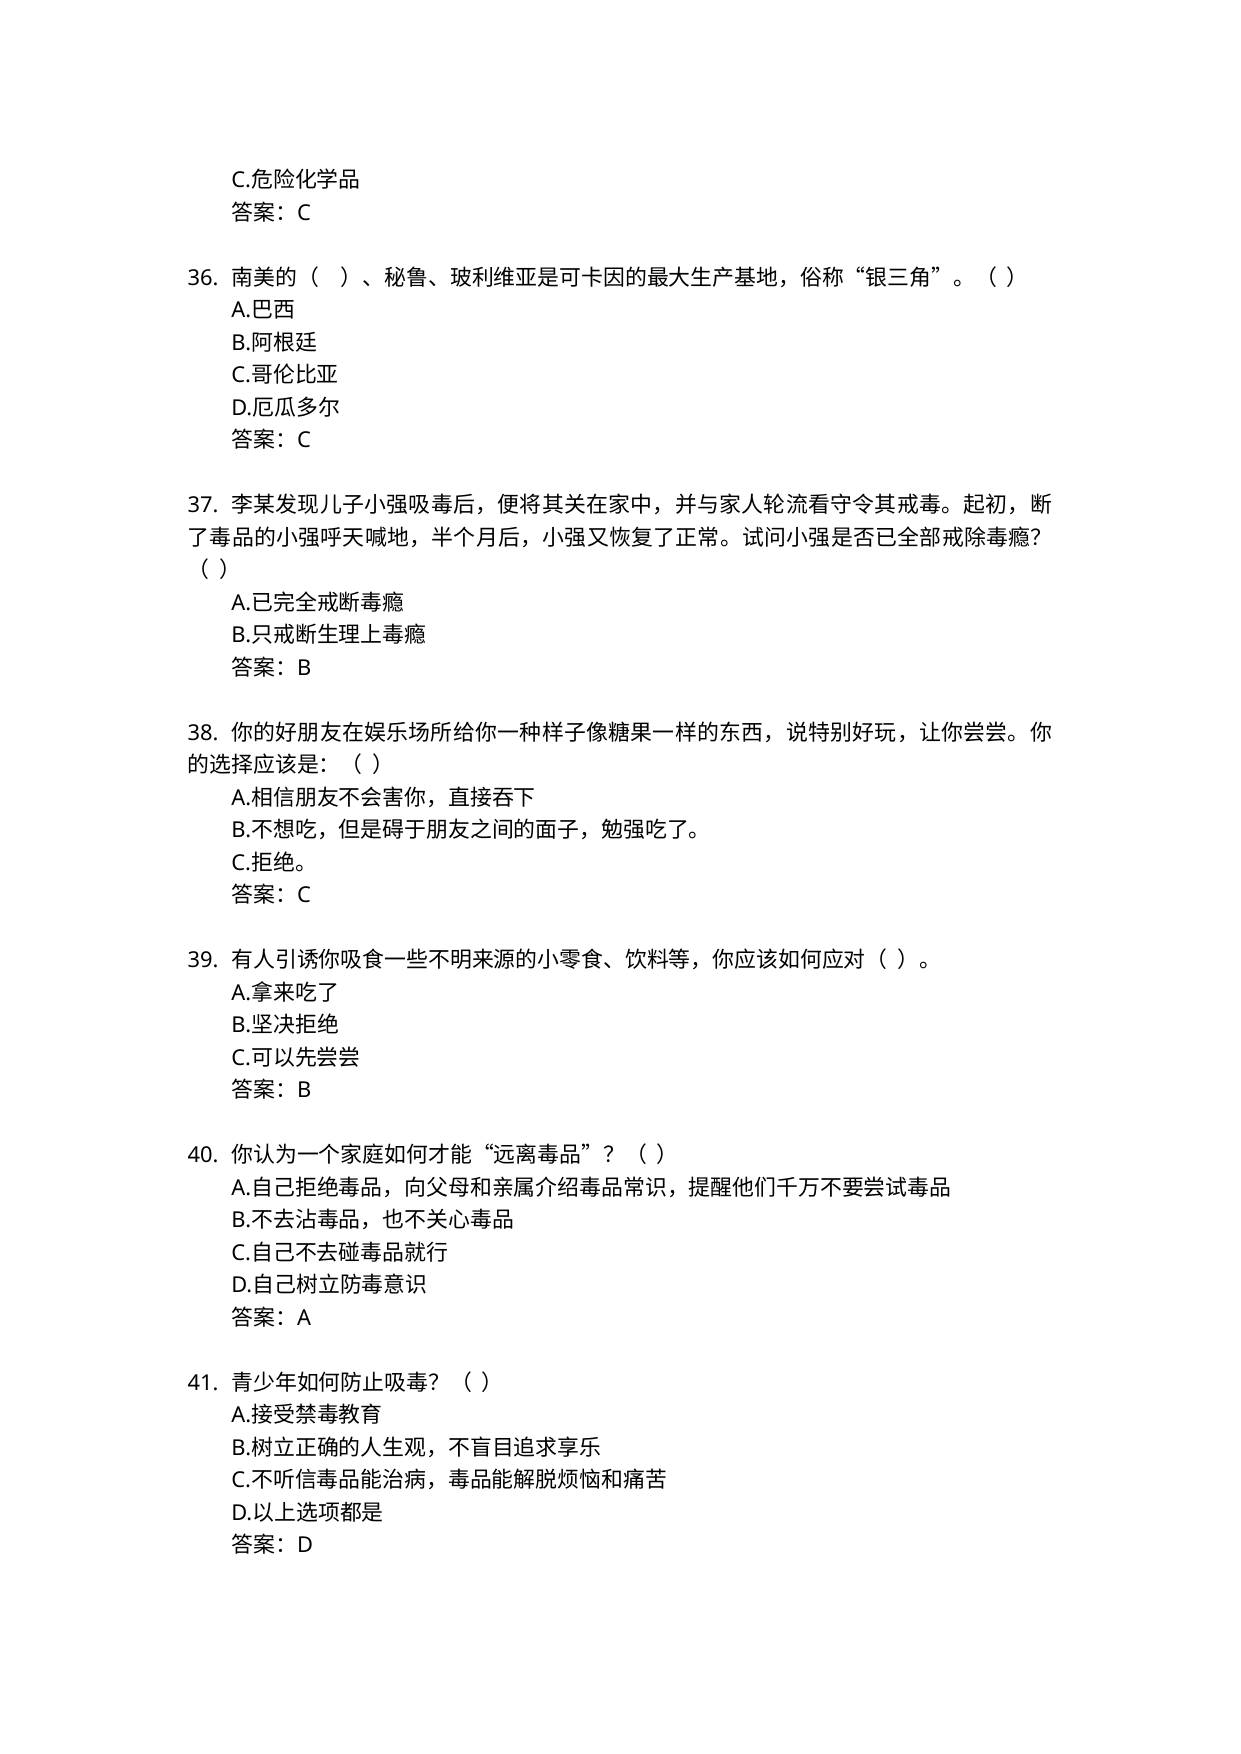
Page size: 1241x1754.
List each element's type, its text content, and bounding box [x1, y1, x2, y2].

text 答案：B [187, 649, 1053, 682]
text B.树立正确的人生观，不盲目追求享乐 [187, 1429, 1053, 1462]
text D.以上选项都是 [187, 1494, 1053, 1527]
text 39. 有人引诱你吸食一些不明来源的小零食、饮料等，你应该如何应对（ ）。 [187, 942, 1053, 974]
text 答案：B [187, 1072, 1053, 1104]
text A.自己拒绝毒品，向父母和亲属介绍毒品常识，提醒他们千万不要尝试毒品 [187, 1169, 1053, 1202]
text B.不想吃，但是碍于朋友之间的面子，勉强吃了。 [187, 812, 1053, 844]
text C.拒绝。 [187, 844, 1053, 877]
text 41. 青少年如何防止吸毒？（ ） [187, 1364, 1053, 1397]
text C.哥伦比亚 [187, 357, 1053, 389]
text 答案：C [187, 422, 1053, 454]
text C.危险化学品 [187, 162, 1053, 194]
text 40. 你认为一个家庭如何才能“远离毒品”？（ ） [187, 1137, 1053, 1169]
text 答案：D [187, 1527, 1053, 1559]
text D.厄瓜多尔 [187, 389, 1053, 422]
text A.已完全戒断毒瘾 [187, 584, 1053, 617]
text A.巴西 [187, 292, 1053, 324]
text 答案：A [187, 1299, 1053, 1332]
text 36. 南美的（ ）、秘鲁、玻利维亚是可卡因的最大生产基地，俗称“银三角”。（ ） [187, 259, 1053, 292]
text A.接受禁毒教育 [187, 1397, 1053, 1429]
text B.坚决拒绝 [187, 1007, 1053, 1039]
text A.拿来吃了 [187, 974, 1053, 1007]
text 答案：C [187, 194, 1053, 227]
text C.可以先尝尝 [187, 1039, 1053, 1072]
text 37. 李某发现儿子小强吸毒后，便将其关在家中，并与家人轮流看守令其戒毒。起初，断了毒品的小强呼天喊地，半个月后，小强又恢复了正常。试问小强是否已全部戒除毒瘾？（ ） [187, 487, 1053, 584]
text C.自己不去碰毒品就行 [187, 1234, 1053, 1267]
text B.不去沾毒品，也不关心毒品 [187, 1202, 1053, 1234]
text B.只戒断生理上毒瘾 [187, 617, 1053, 649]
text C.不听信毒品能治病，毒品能解脱烦恼和痛苦 [187, 1462, 1053, 1494]
text D.自己树立防毒意识 [187, 1267, 1053, 1299]
text A.相信朋友不会害你，直接吞下 [187, 779, 1053, 812]
text 答案：C [187, 877, 1053, 909]
text 38. 你的好朋友在娱乐场所给你一种样子像糖果一样的东西，说特别好玩，让你尝尝。你的选择应该是：（ ） [187, 714, 1053, 779]
text B.阿根廷 [187, 324, 1053, 357]
